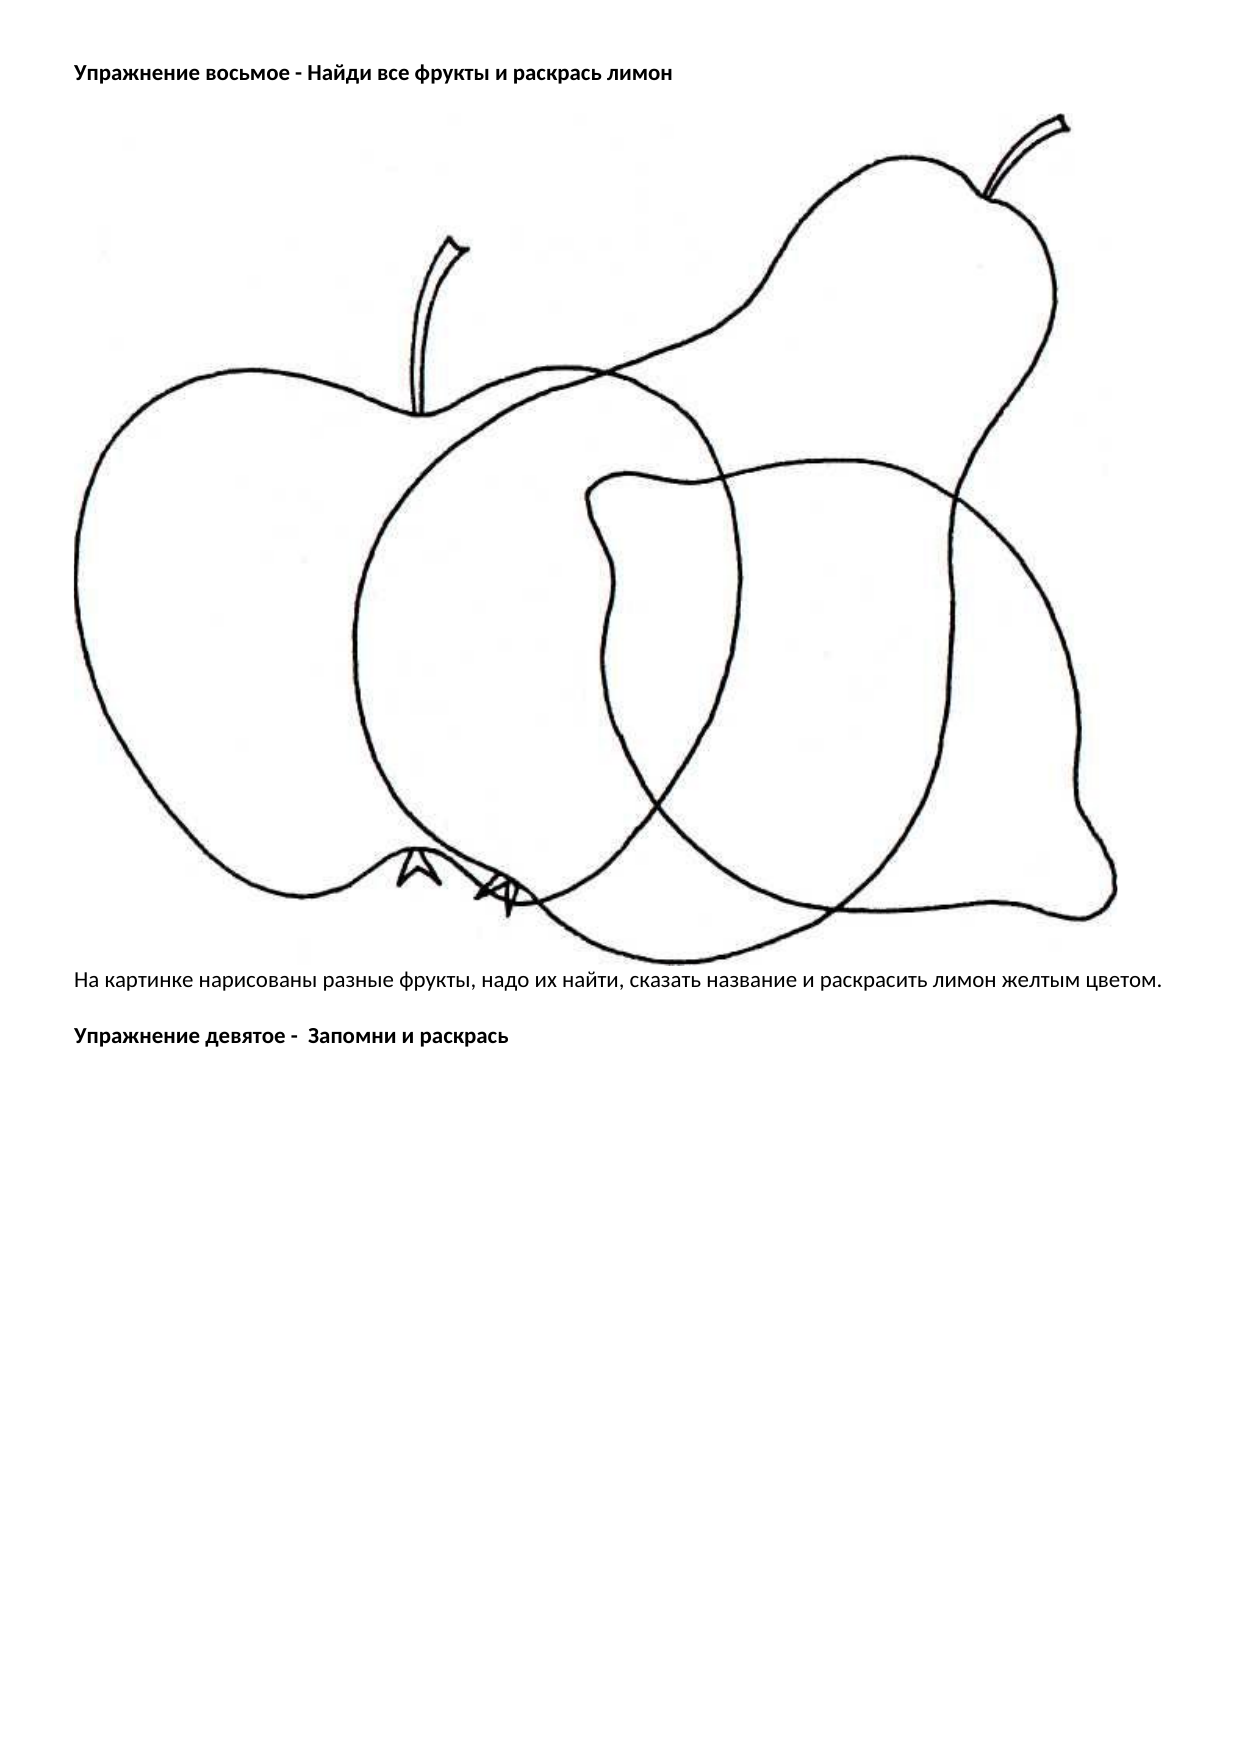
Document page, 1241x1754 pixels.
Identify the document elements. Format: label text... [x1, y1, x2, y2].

text Упражнение восьмое - Найди все фрукты и раскрась лимон [74, 58, 1181, 86]
text На картинке нарисованы разные фрукты, надо их найти, сказать название и раскрасить лимон желтым цветом. [74, 965, 1181, 993]
picture [73, 113, 1118, 966]
text Упражнение девятое - Запомни и раскрась [74, 1021, 1181, 1049]
